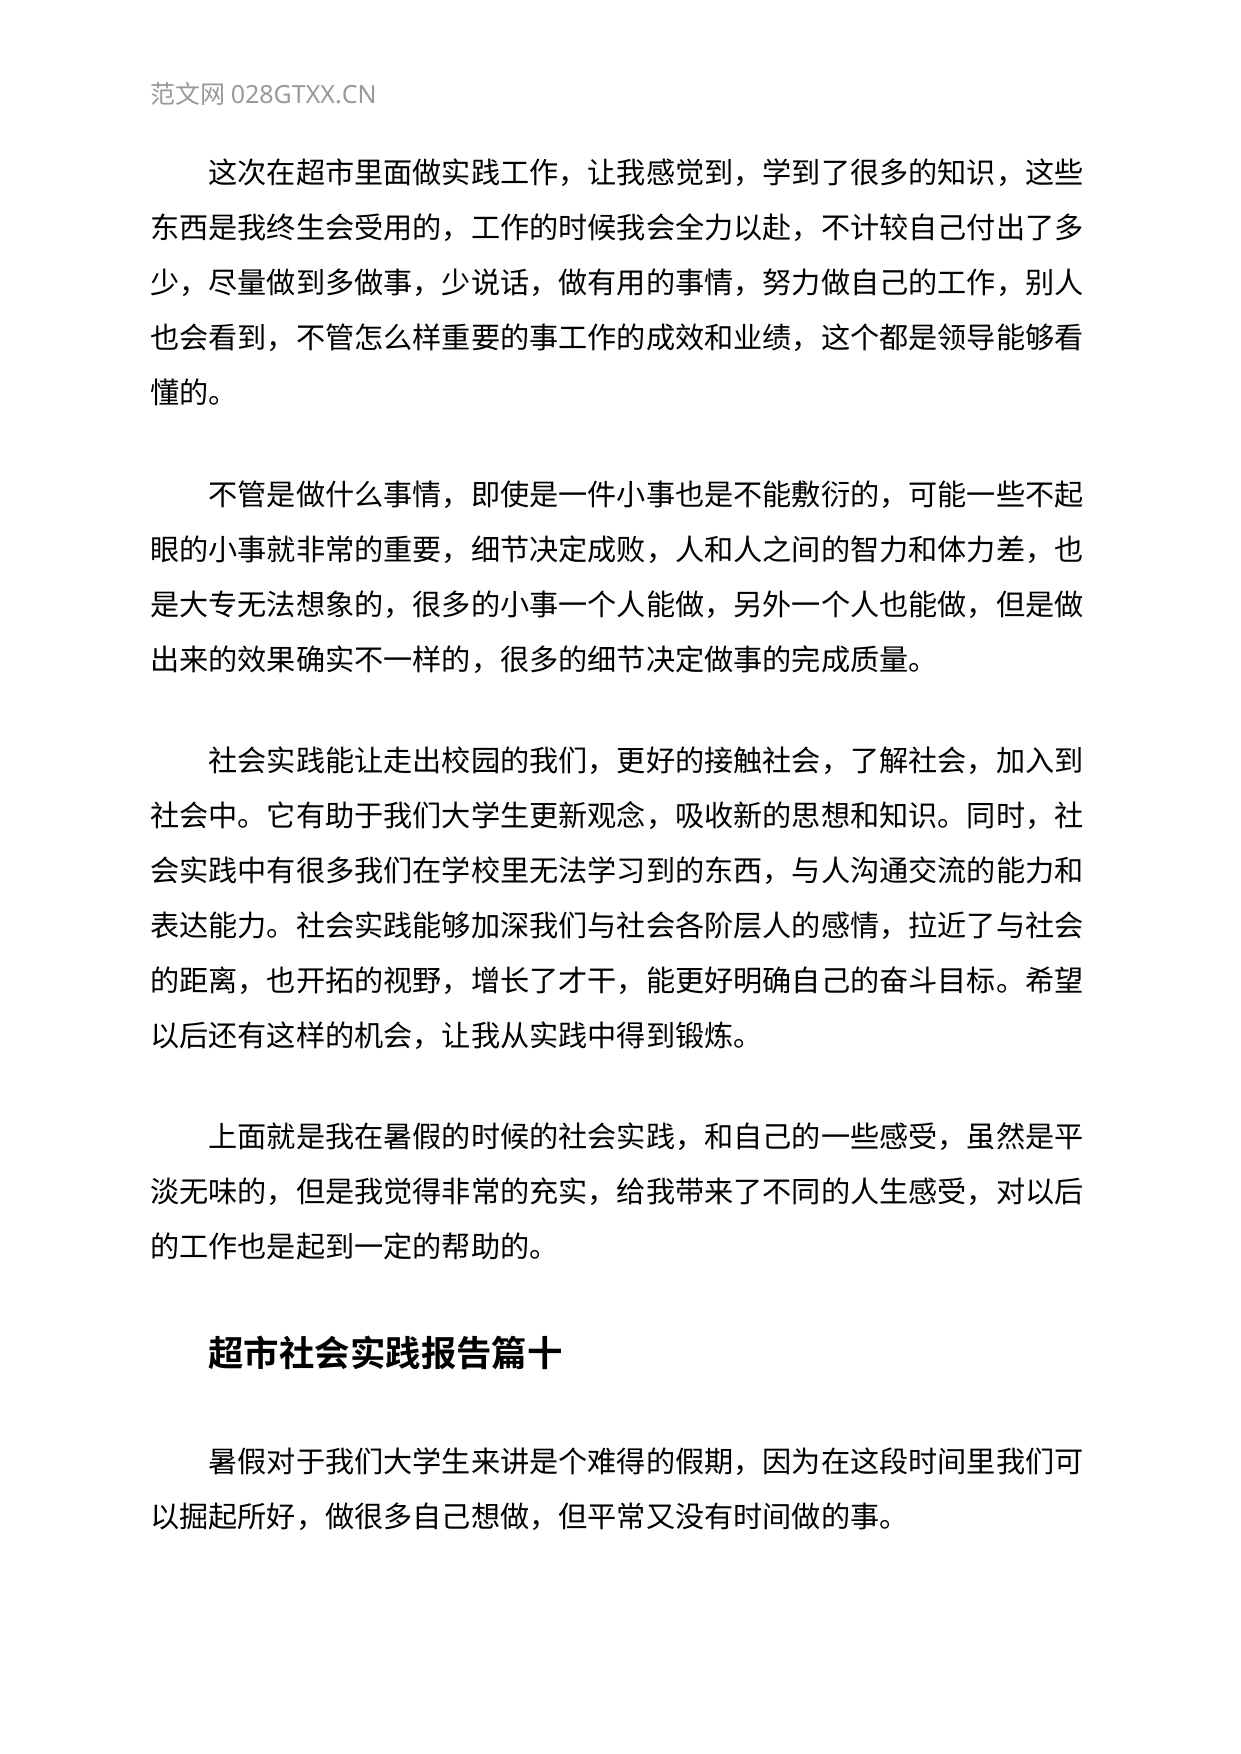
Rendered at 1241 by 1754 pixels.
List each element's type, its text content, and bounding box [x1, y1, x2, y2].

text 超市社会实践报告篇十 [150, 1326, 1090, 1377]
text 社会实践能让走出校园的我们，更好的接触社会，了解社会，加入到社会中。它有助于我们大学生更新观念，吸收新的思想和知识。同时，社会实践中有很多我们在学校里无法学习到的东西，与人沟通交流的能力和表达能力。社会实践能够加深我们与社会各阶层人的感情，拉近了与社会的距离，也开拓的视野，增长了才干，能更好明确自己的奋斗目标。希望以后还有这样的机会，让我从实践中得到锻炼。 [150, 738, 1090, 1054]
text 不管是做什么事情，即使是一件小事也是不能敷衍的，可能一些不起眼的小事就非常的重要，细节决定成败，人和人之间的智力和体力差，也是大专无法想象的，很多的小事一个人能做，另外一个人也能做，但是做出来的效果确实不一样的，很多的细节决定做事的完成质量。 [150, 471, 1090, 678]
text 这次在超市里面做实践工作，让我感觉到，学到了很多的知识，这些东西是我终生会受用的，工作的时候我会全力以赴，不计较自己付出了多少，尽量做到多做事，少说话，做有用的事情，努力做自己的工作，别人也会看到，不管怎么样重要的事工作的成效和业绩，这个都是领导能够看懂的。 [150, 150, 1090, 412]
text 上面就是我在暑假的时候的社会实践，和自己的一些感受，虽然是平淡无味的，但是我觉得非常的充实，给我带来了不同的人生感受，对以后的工作也是起到一定的帮助的。 [150, 1114, 1090, 1266]
text 暑假对于我们大学生来讲是个难得的假期，因为在这段时间里我们可以掘起所好，做很多自己想做，但平常又没有时间做的事。 [150, 1439, 1090, 1536]
